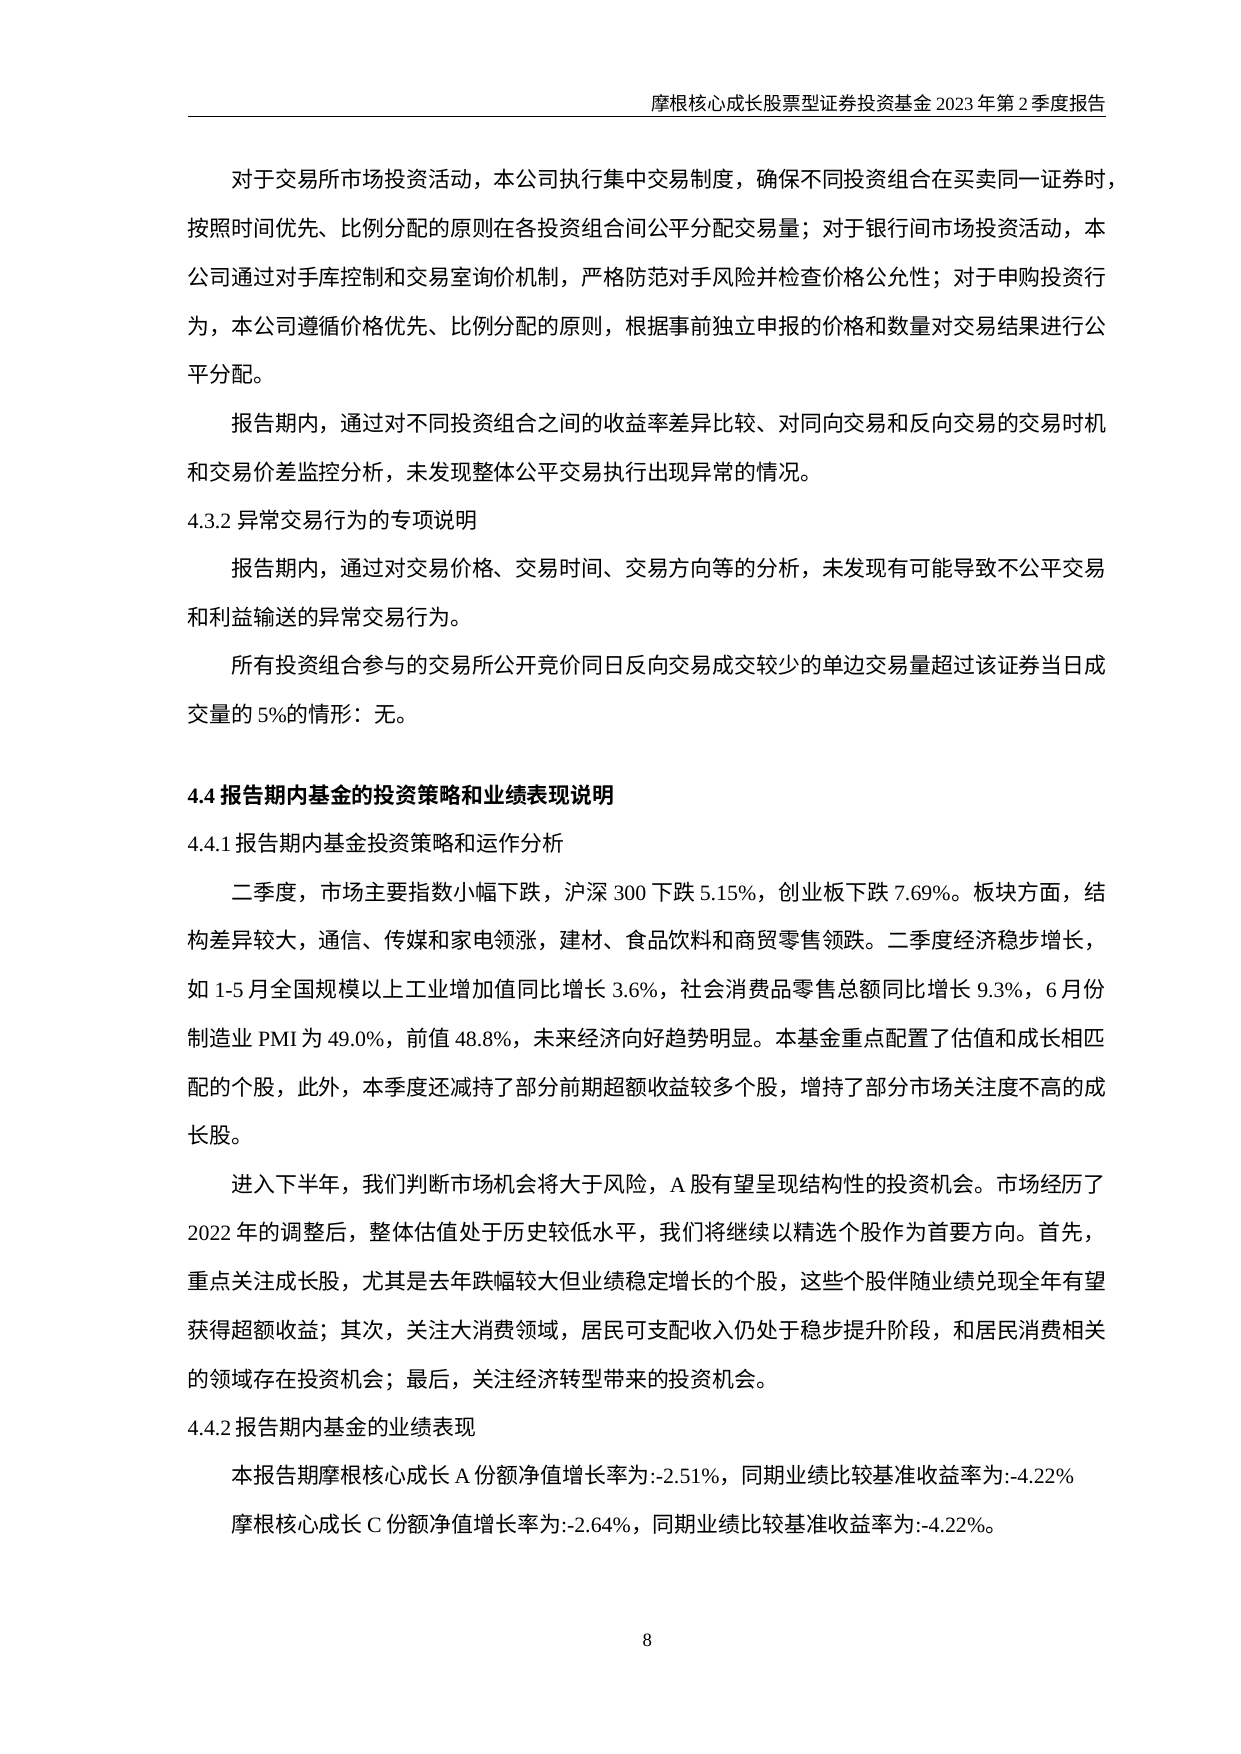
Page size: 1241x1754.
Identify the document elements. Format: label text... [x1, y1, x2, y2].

text 二季度，市场主要指数小幅下跌，沪深300下跌5.15%，创业板下跌7.69%。板块方面，结构差异较大，通信、传媒和家电领涨，建材、食品饮料和商贸零售领跌。二季度经济稳步增长，如1-5月全国规模以上工业增加值同比增长3.6%，社会消费品零售总额同比增长9.3%，6月份制造业PMI为49.0%，前值48.8%，未来经济向好趋势明显。本基金重点配置了估值和成长相匹配的个股，此外，本季度还减持了部分前期超额收益较多个股，增持了部分市场关注度不高的成长股。 [187, 874, 1106, 1150]
text 4.4.2报告期内基金的业绩表现 [187, 1409, 1106, 1442]
text 对于交易所市场投资活动，本公司执行集中交易制度，确保不同投资组合在买卖同一证券时，按照时间优先、比例分配的原则在各投资组合间公平分配交易量；对于银行间市场投资活动，本公司通过对手库控制和交易室询价机制，严格防范对手风险并检查价格公允性；对于申购投资行为，本公司遵循价格优先、比例分配的原则，根据事前独立申报的价格和数量对交易结果进行公平分配。 [187, 162, 1106, 389]
text 4.3.2 异常交易行为的专项说明 [187, 502, 1106, 535]
text 进入下半年，我们判断市场机会将大于风险，A股有望呈现结构性的投资机会。市场经历了2022年的调整后，整体估值处于历史较低水平，我们将继续以精选个股作为首要方向。首先，重点关注成长股，尤其是去年跌幅较大但业绩稳定增长的个股，这些个股伴随业绩兑现全年有望获得超额收益；其次，关注大消费领域，居民可支配收入仍处于稳步提升阶段，和居民消费相关的领域存在投资机会；最后，关注经济转型带来的投资机会。 [187, 1166, 1106, 1394]
text 4.4 报告期内基金的投资策略和业绩表现说明 [187, 777, 1106, 810]
text 本报告期摩根核心成长A份额净值增长率为:-2.51%，同期业绩比较基准收益率为:-4.22% [187, 1458, 1106, 1490]
text 4.4.1报告期内基金投资策略和运作分析 [187, 826, 1106, 858]
text 报告期内，通过对不同投资组合之间的收益率差异比较、对同向交易和反向交易的交易时机和交易价差监控分析，未发现整体公平交易执行出现异常的情况。 [187, 405, 1106, 487]
text 所有投资组合参与的交易所公开竞价同日反向交易成交较少的单边交易量超过该证券当日成交量的5%的情形：无。 [187, 648, 1106, 729]
text 摩根核心成长C份额净值增长率为:-2.64%，同期业绩比较基准收益率为:-4.22%。 [187, 1506, 1106, 1539]
text 报告期内，通过对交易价格、交易时间、交易方向等的分析，未发现有可能导致不公平交易和利益输送的异常交易行为。 [187, 551, 1106, 632]
